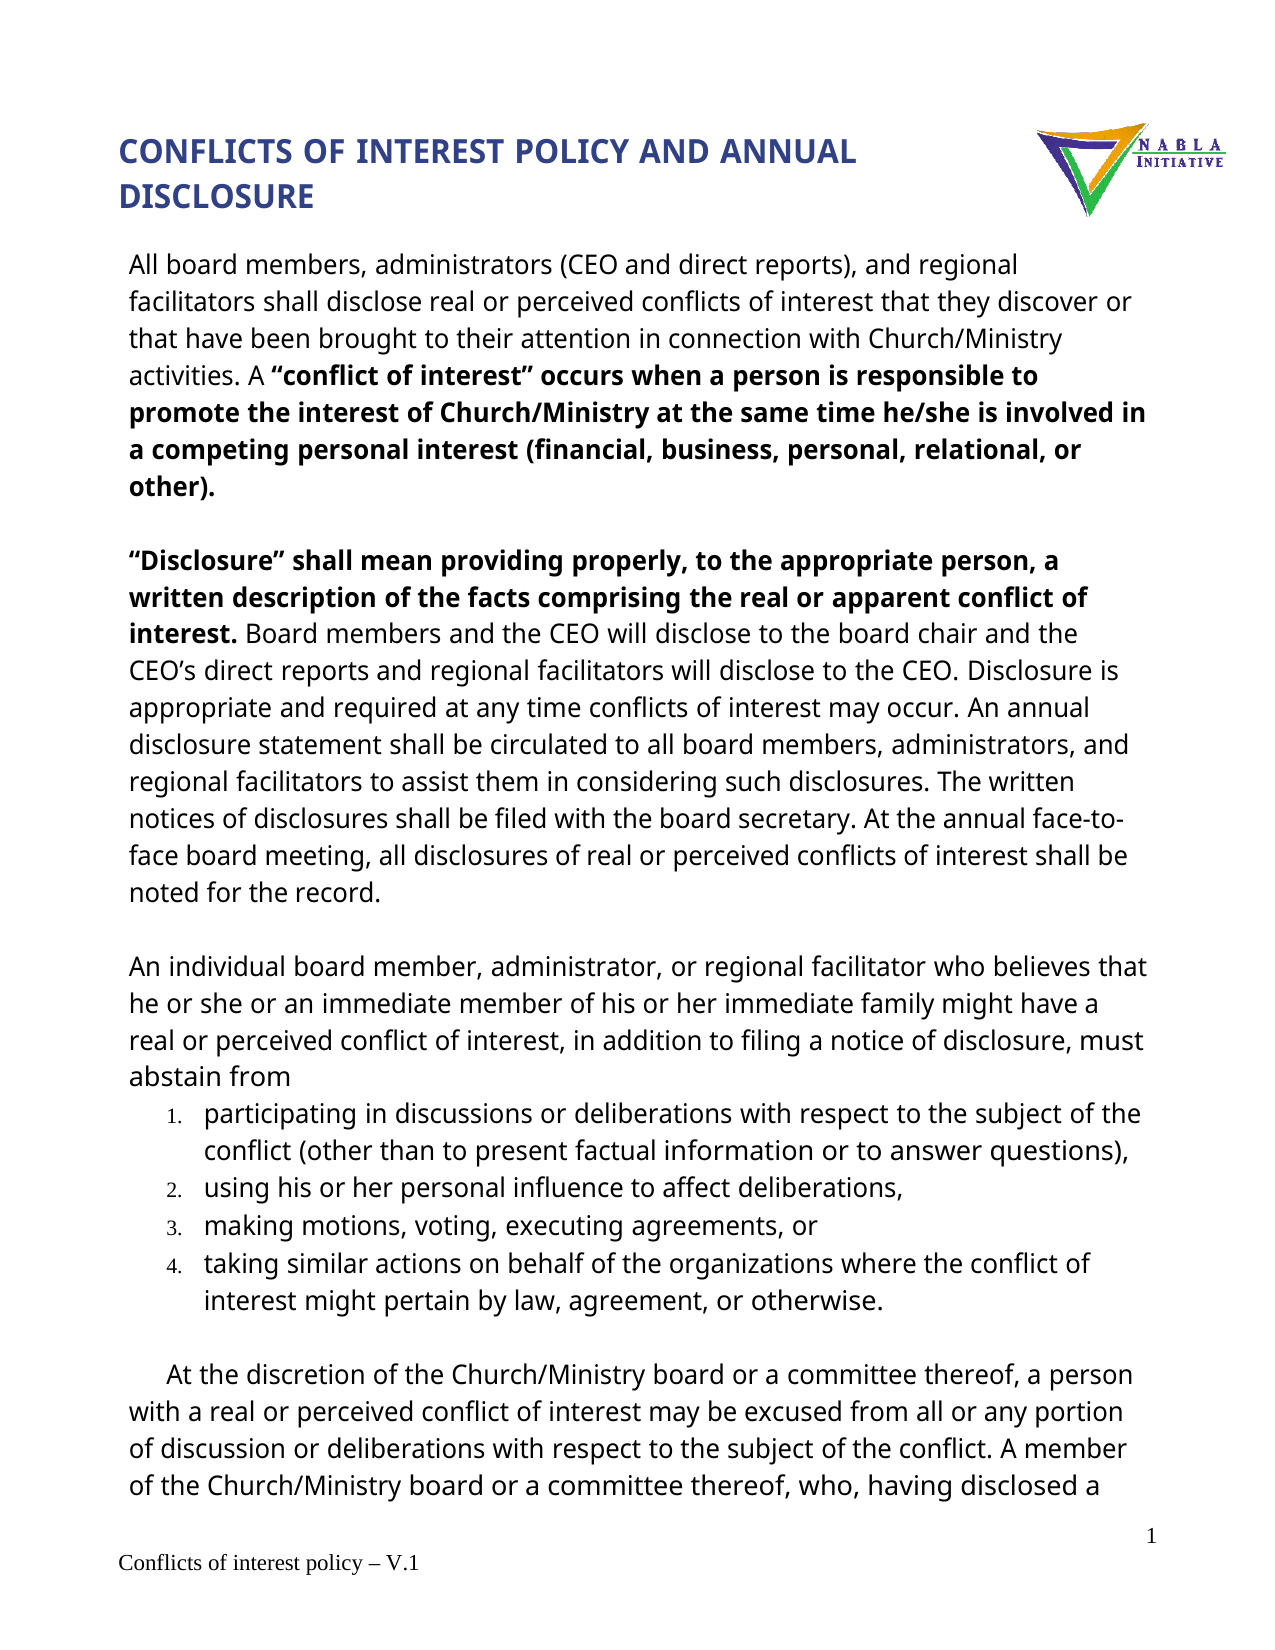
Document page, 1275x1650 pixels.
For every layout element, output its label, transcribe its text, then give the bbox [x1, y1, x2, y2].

title CONFLICTS OF INTEREST POLICY AND ANNUAL DISCLOSURE [118, 128, 1031, 219]
list making motions, voting, executing agreements, or [166, 1207, 1152, 1243]
picture [1031, 118, 1247, 220]
text All board members, administrators (CEO and direct reports), and regional facilitators shall disclose real or perceived conflicts of interest that they discover or that have been brought to their attention in connection with Church/Ministry activities. A “conflict of interest” occurs when a person is responsible to promote the interest of Church/Ministry at the same time he/she is involved in a competing personal interest (financial, business, personal, relational, or other). [128, 246, 1152, 504]
text “Disclosure” shall mean providing properly, to the appropriate person, a written description of the facts comprising the real or apparent conflict of interest. Board members and the CEO will disclose to the board chair and the CEO’s direct reports and regional facilitators will disclose to the CEO. Disclosure is appropriate and required at any time conflicts of interest may occur. An annual disclosure statement shall be circulated to all board members, administrators, and regional facilitators to assist them in considering such disclosures. The written notices of disclosures shall be filed with the board secretary. At the annual face-to-face board meeting, all disclosures of real or perceived conflicts of interest shall be noted for the record. [128, 541, 1152, 910]
list using his or her personal influence to affect deliberations, [166, 1168, 1152, 1205]
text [128, 1356, 1152, 1503]
text An individual board member, administrator, or regional facilitator who believes that he or she or an immediate member of his or her immediate family might have a real or perceived conflict of interest, in addition to filing a notice of disclosure, must abstain from [128, 947, 1152, 1095]
list taking similar actions on behalf of the organizations where the conflict of interest might pertain by law, agreement, or otherwise. [166, 1244, 1152, 1318]
list participating in discussions or deliberations with respect to the subject of the conflict (other than to present factual information or to answer questions), [166, 1095, 1152, 1168]
